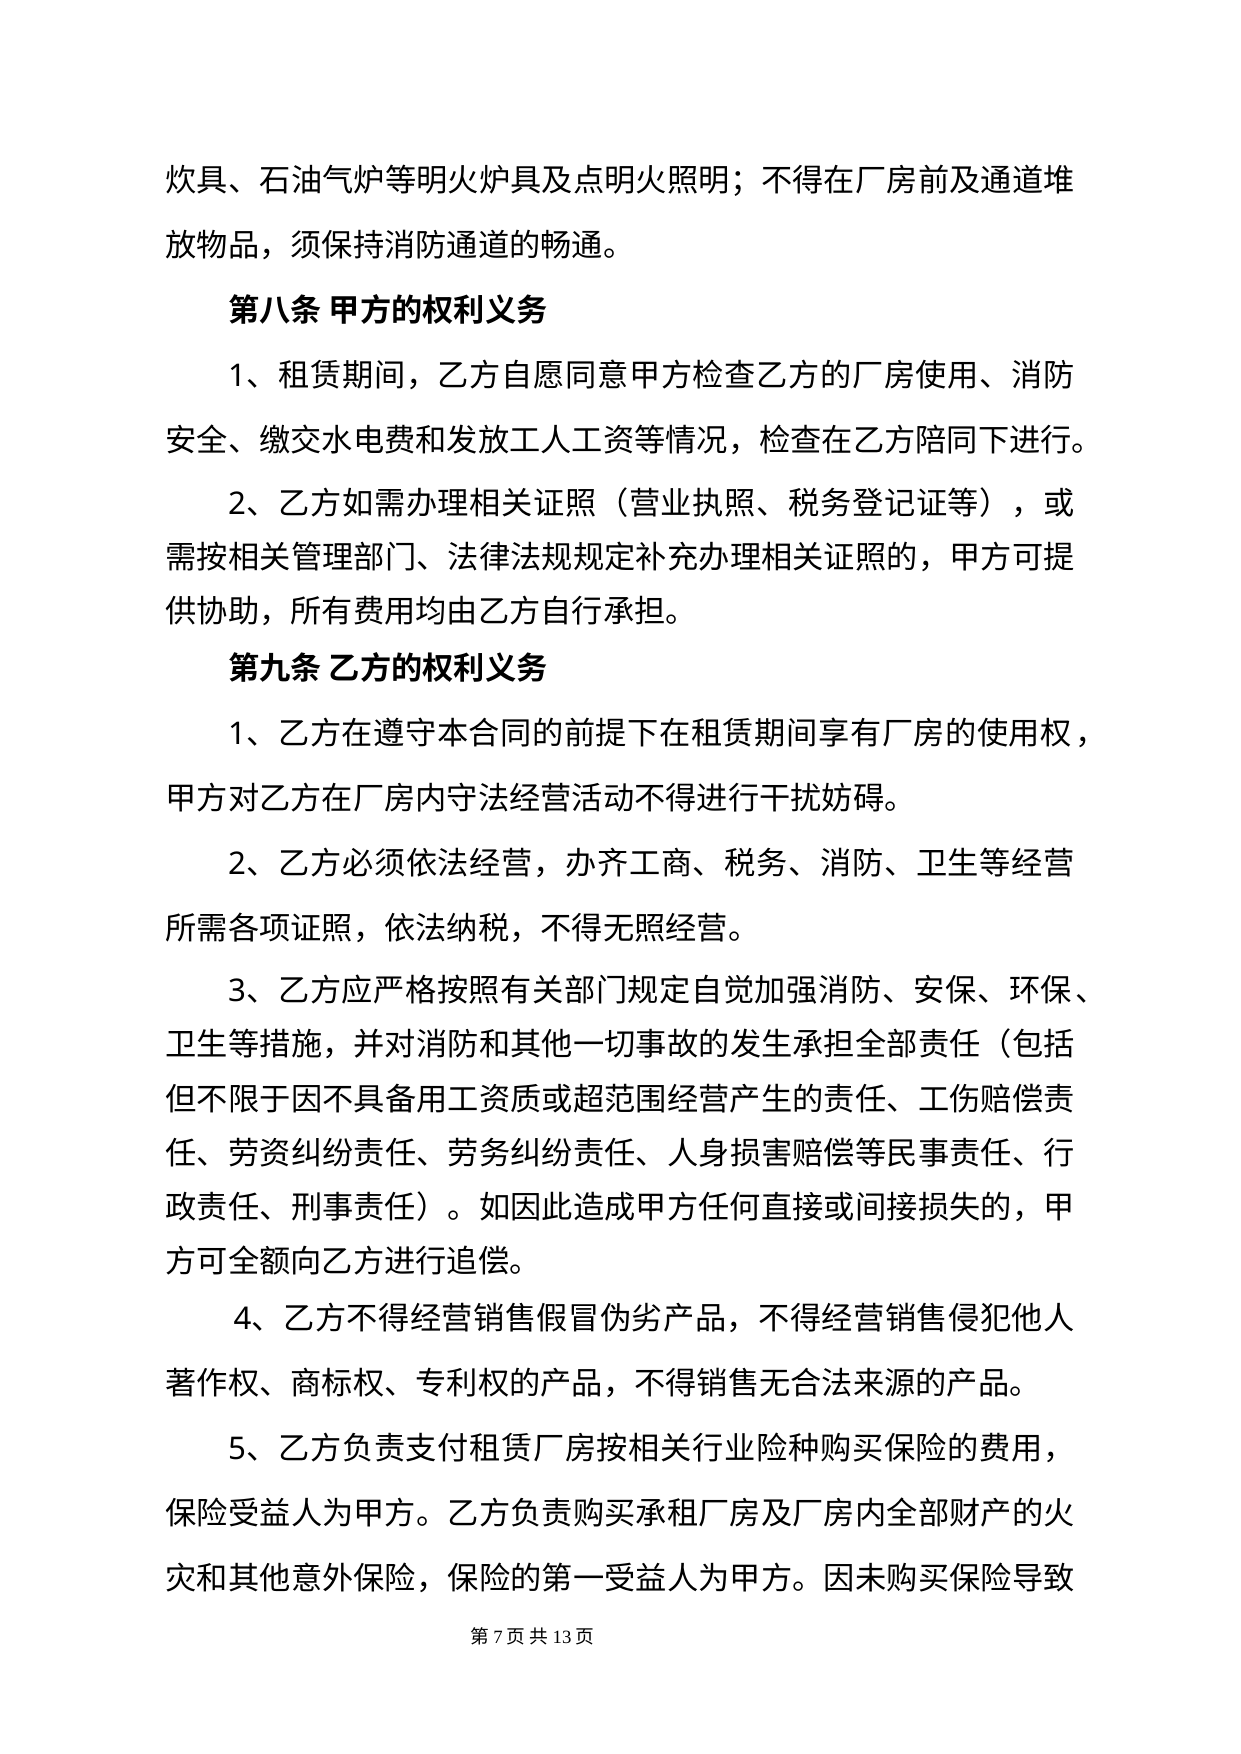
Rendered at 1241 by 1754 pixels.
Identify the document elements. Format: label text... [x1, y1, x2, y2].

text 1、租赁期间，乙方自愿同意甲方检查乙方的厂房使用、消防安全、缴交水电费和发放工人工资等情况，检查在乙方陪同下进行。 [165, 341, 1075, 471]
text 1、乙方在遵守本合同的前提下在租赁期间享有厂房的使用权，甲方对乙方在厂房内守法经营活动不得进行干扰妨碍。 [165, 698, 1075, 828]
text 第九条 乙方的权利义务 [165, 633, 1075, 698]
text 4、乙方不得经营销售假冒伪劣产品，不得经营销售侵犯他人著作权、商标权、专利权的产品，不得销售无合法来源的产品。 [165, 1283, 1075, 1413]
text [165, 146, 1075, 276]
text 2、乙方必须依法经营，办齐工商、税务、消防、卫生等经营所需各项证照，依法纳税，不得无照经营。 [165, 828, 1075, 958]
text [165, 1413, 1075, 1608]
text 第八条 甲方的权利义务 [165, 276, 1075, 341]
text 3、乙方应严格按照有关部门规定自觉加强消防、安保、环保、卫生等措施，并对消防和其他一切事故的发生承担全部责任（包括但不限于因不具备用工资质或超范围经营产生的责任、工伤赔偿责任、劳资纠纷责任、劳务纠纷责任、人身损害赔偿等民事责任、行政责任、刑事责任）。如因此造成甲方任何直接或间接损失的，甲方可全额向乙方进行追偿。 [165, 958, 1075, 1283]
text 2、乙方如需办理相关证照（营业执照、税务登记证等），或需按相关管理部门、法律法规规定补充办理相关证照的，甲方可提供协助，所有费用均由乙方自行承担。 [165, 471, 1075, 633]
